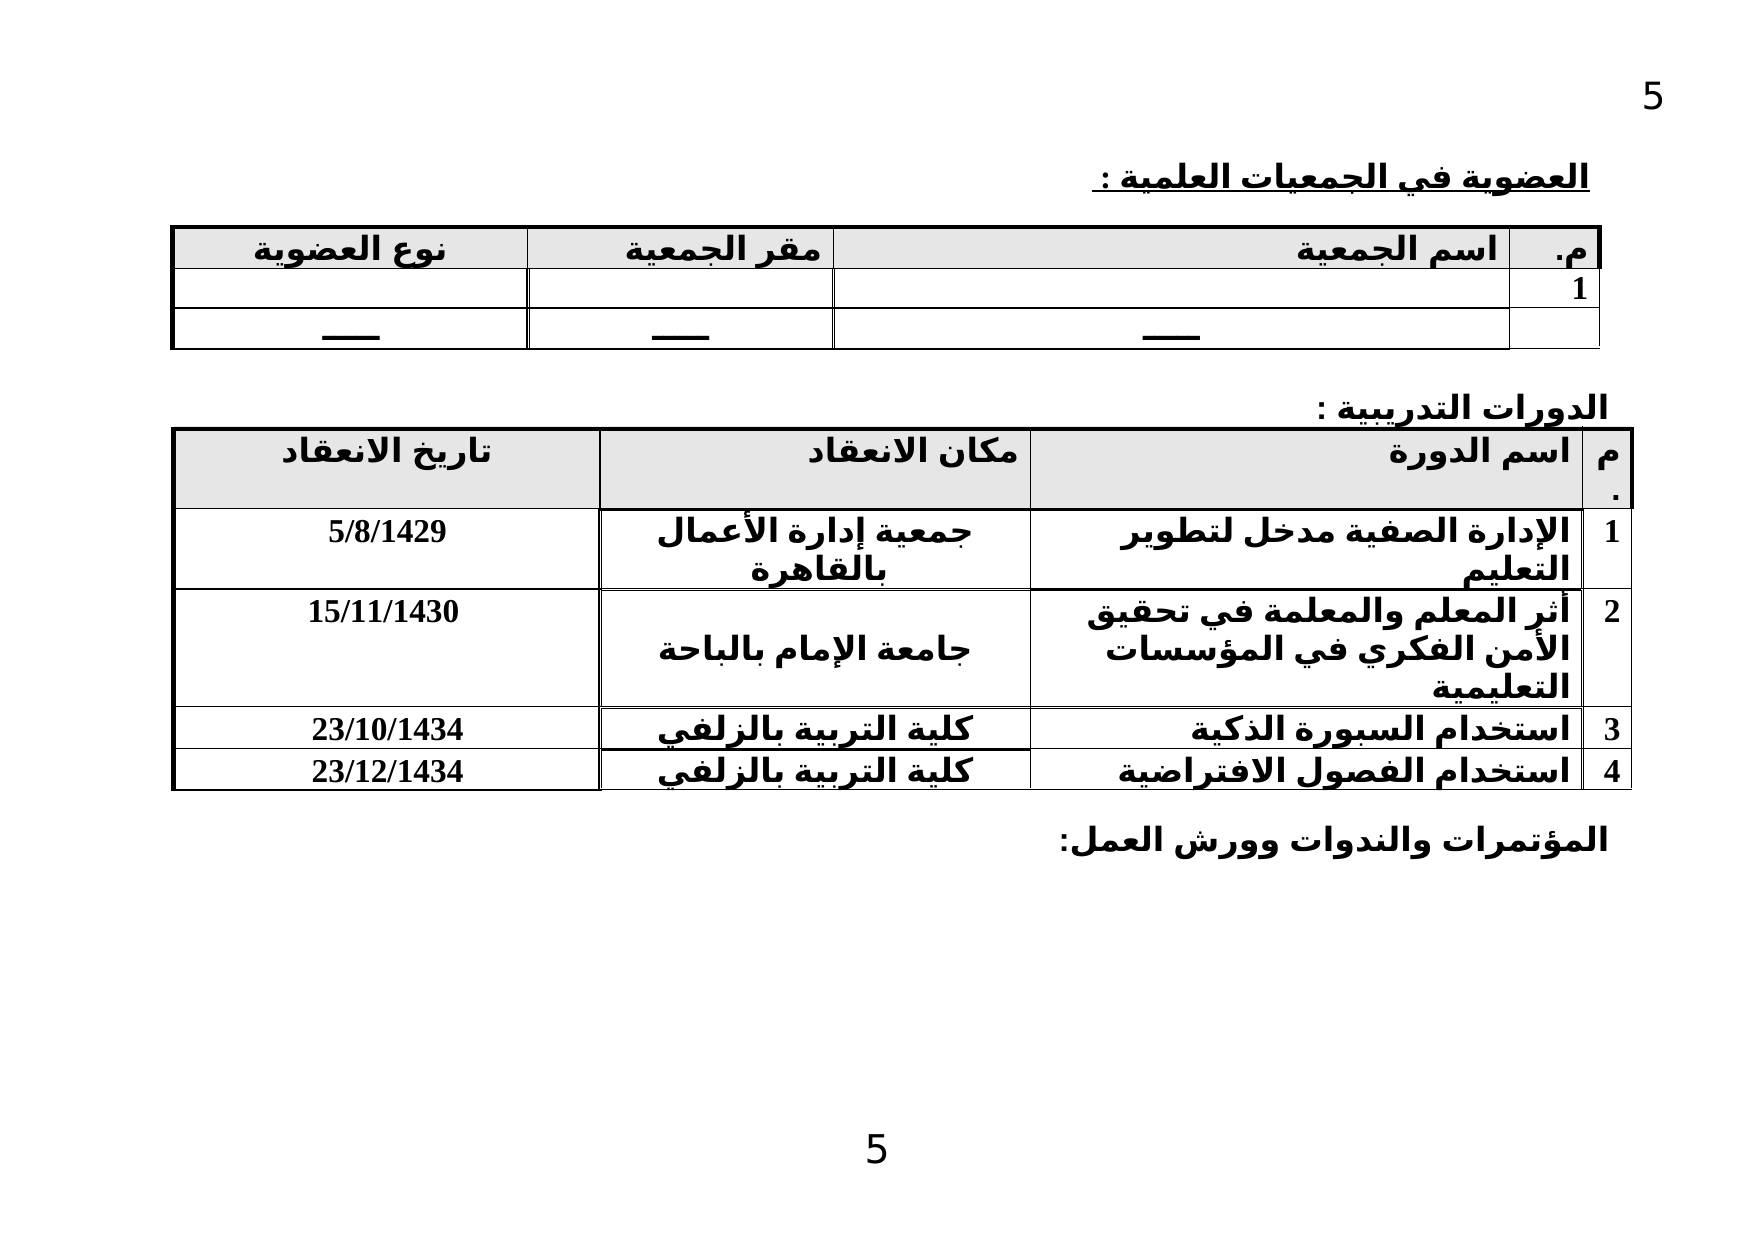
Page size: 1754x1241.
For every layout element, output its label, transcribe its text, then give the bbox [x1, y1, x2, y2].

table_cell [1510, 308, 1600, 347]
table_cell 3 [1584, 707, 1631, 748]
table_header اسم الدورة [1031, 431, 1582, 508]
table_cell 23/10/1434 [176, 707, 598, 748]
text المؤتمرات والندوات وورش العمل: [89, 820, 1609, 859]
table_header م. [1510, 229, 1597, 268]
table_cell أثر المعلم والمعلمة في تحقيق الأمن الفكري في المؤسسات التعليمية [1031, 591, 1581, 706]
table_cell جمعية إدارة الأعمال بالقاهرة [602, 511, 1030, 588]
text العضوية في الجمعيات العلمية : [89, 157, 1665, 195]
table_cell ـــــ [835, 309, 1509, 347]
table_header مكان الانعقاد [601, 431, 1030, 508]
table_cell جامعة الإمام بالباحة [602, 591, 1030, 706]
table_cell كلية التربية بالزلفي [600, 750, 1030, 789]
table_header اسم الجمعية [834, 229, 1509, 268]
table_cell 1 [1584, 509, 1631, 588]
table_cell 1 [1510, 269, 1599, 307]
table_cell [175, 269, 526, 307]
table_header م. [1583, 431, 1630, 508]
table_cell 23/12/1434 [176, 749, 598, 789]
table_cell استخدام الفصول الافتراضية [1030, 749, 1581, 789]
table_cell الإدارة الصفية مدخل لتطوير التعليم [1031, 511, 1581, 588]
table_cell ـــــ [530, 309, 832, 347]
table_header تاريخ الانعقاد [176, 431, 599, 508]
text الدورات التدريبية : [89, 388, 1624, 426]
table_cell كلية التربية بالزلفي [602, 709, 1030, 748]
table_cell [530, 269, 832, 307]
table_header نوع العضوية [175, 229, 527, 268]
table_cell 5/8/1429 [176, 509, 598, 588]
table_cell 15/11/1430 [176, 590, 598, 706]
table_cell استخدام السبورة الذكية [1031, 709, 1581, 748]
table_cell 4 [1584, 749, 1632, 789]
table_cell [835, 269, 1509, 307]
table_header مقر الجمعية [528, 229, 833, 268]
table_cell ـــــ [175, 309, 526, 347]
table_cell 2 [1584, 589, 1631, 706]
